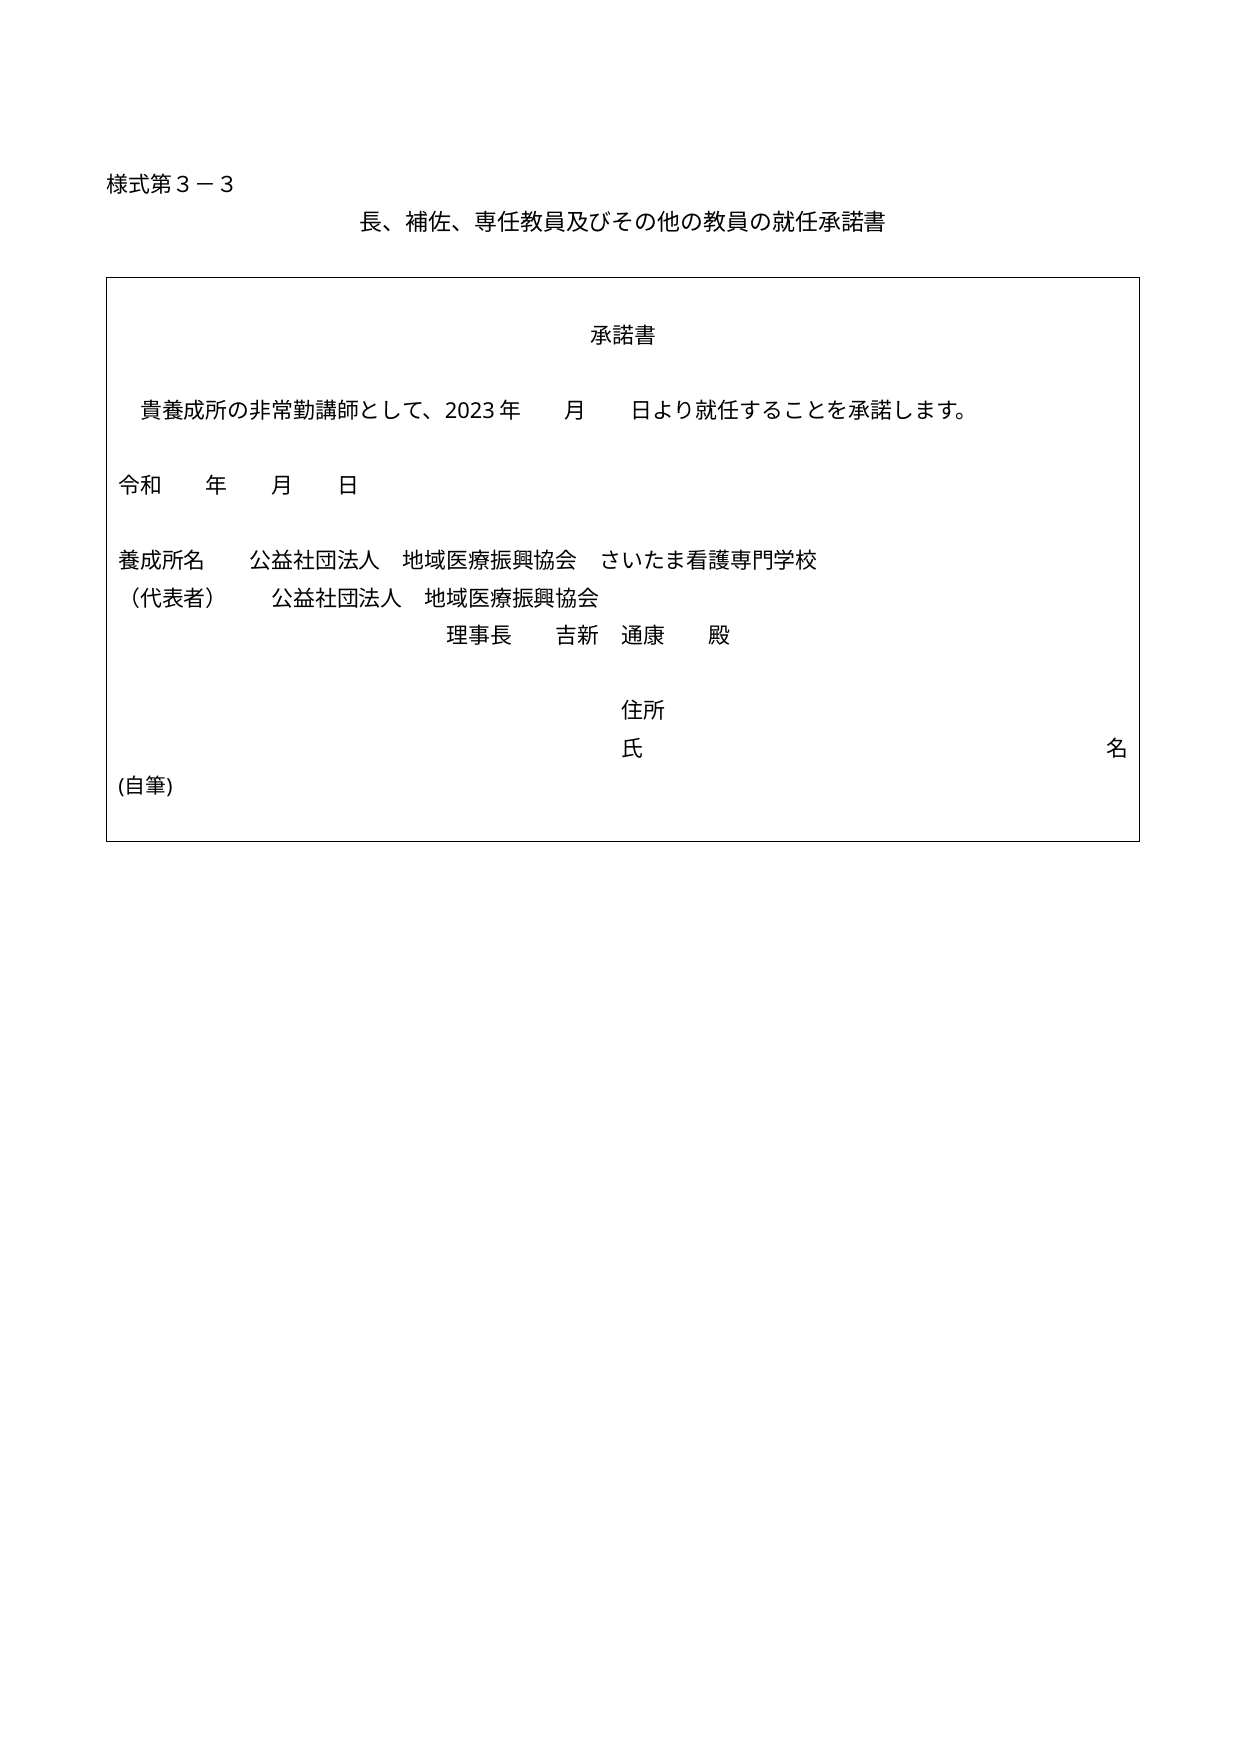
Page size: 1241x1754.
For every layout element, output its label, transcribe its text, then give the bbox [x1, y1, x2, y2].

text 長、補佐、専任教員及びその他の教員の就任承諾書 [106, 202, 1140, 239]
text 様式第３－３ [106, 164, 1140, 202]
table_header 承諾書 貴養成所の非常勤講師として、2023年 月 日より就任することを承諾します。 令和 年 月 日 養成所名 公益社団法人 地域医療振興協会 さいたま看護専門学校 （代表者） 公益社団法人 地域医療振興協会 理事長 吉新 通康 殿 住所 氏名 (自筆) [107, 278, 1139, 841]
